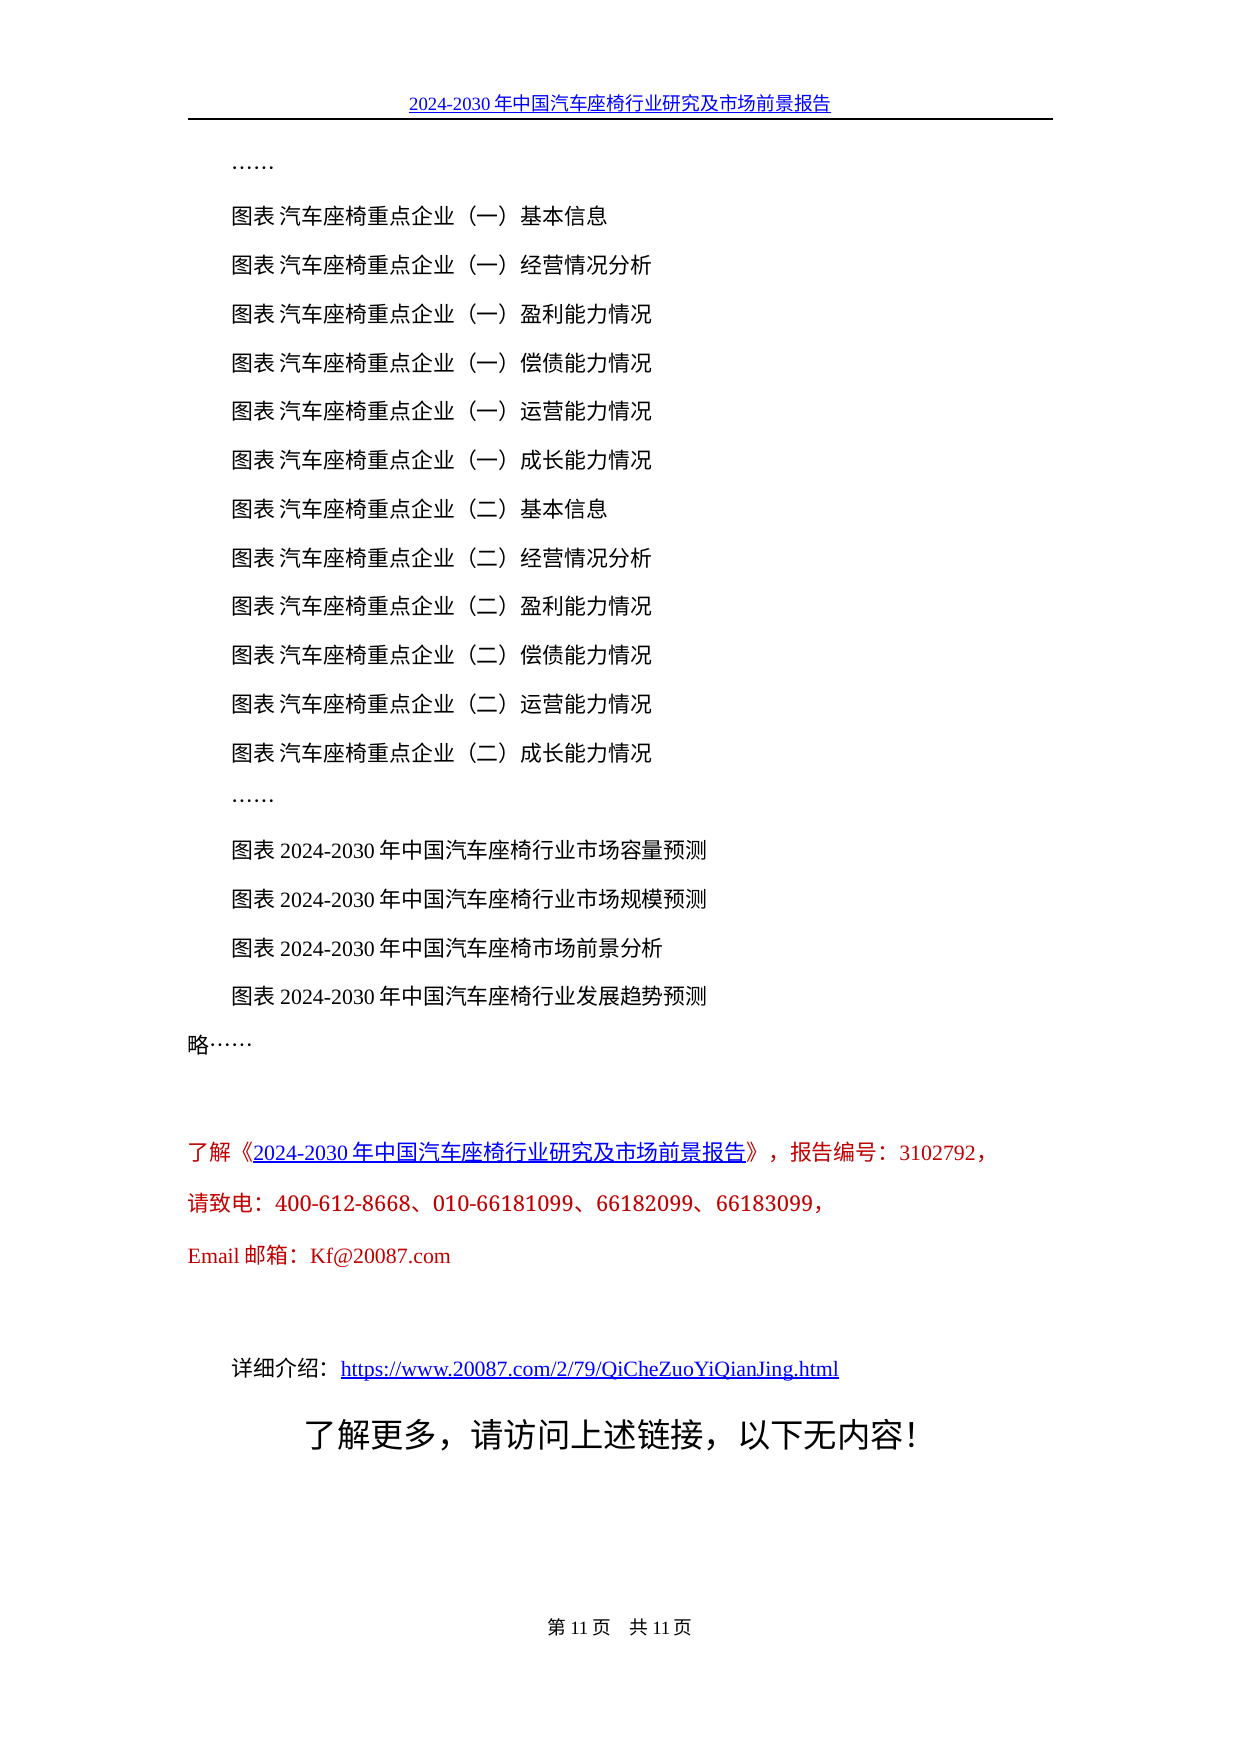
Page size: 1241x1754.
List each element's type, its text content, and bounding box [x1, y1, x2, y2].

text 详细介绍：https://www.20087.com/2/79/QiCheZuoYiQianJing.html [187, 1350, 1053, 1383]
text Email邮箱：Kf@20087.com [187, 1237, 1053, 1270]
text 请致电：400-612-8668、010-66181099、66182099、66183099， [187, 1186, 1053, 1218]
title 了解更多，请访问上述链接，以下无内容！ [187, 1400, 1053, 1465]
text 了解《2024-2030年中国汽车座椅行业研究及市场前景报告》，报告编号：3102792， [187, 1134, 1053, 1167]
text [187, 150, 1053, 1060]
